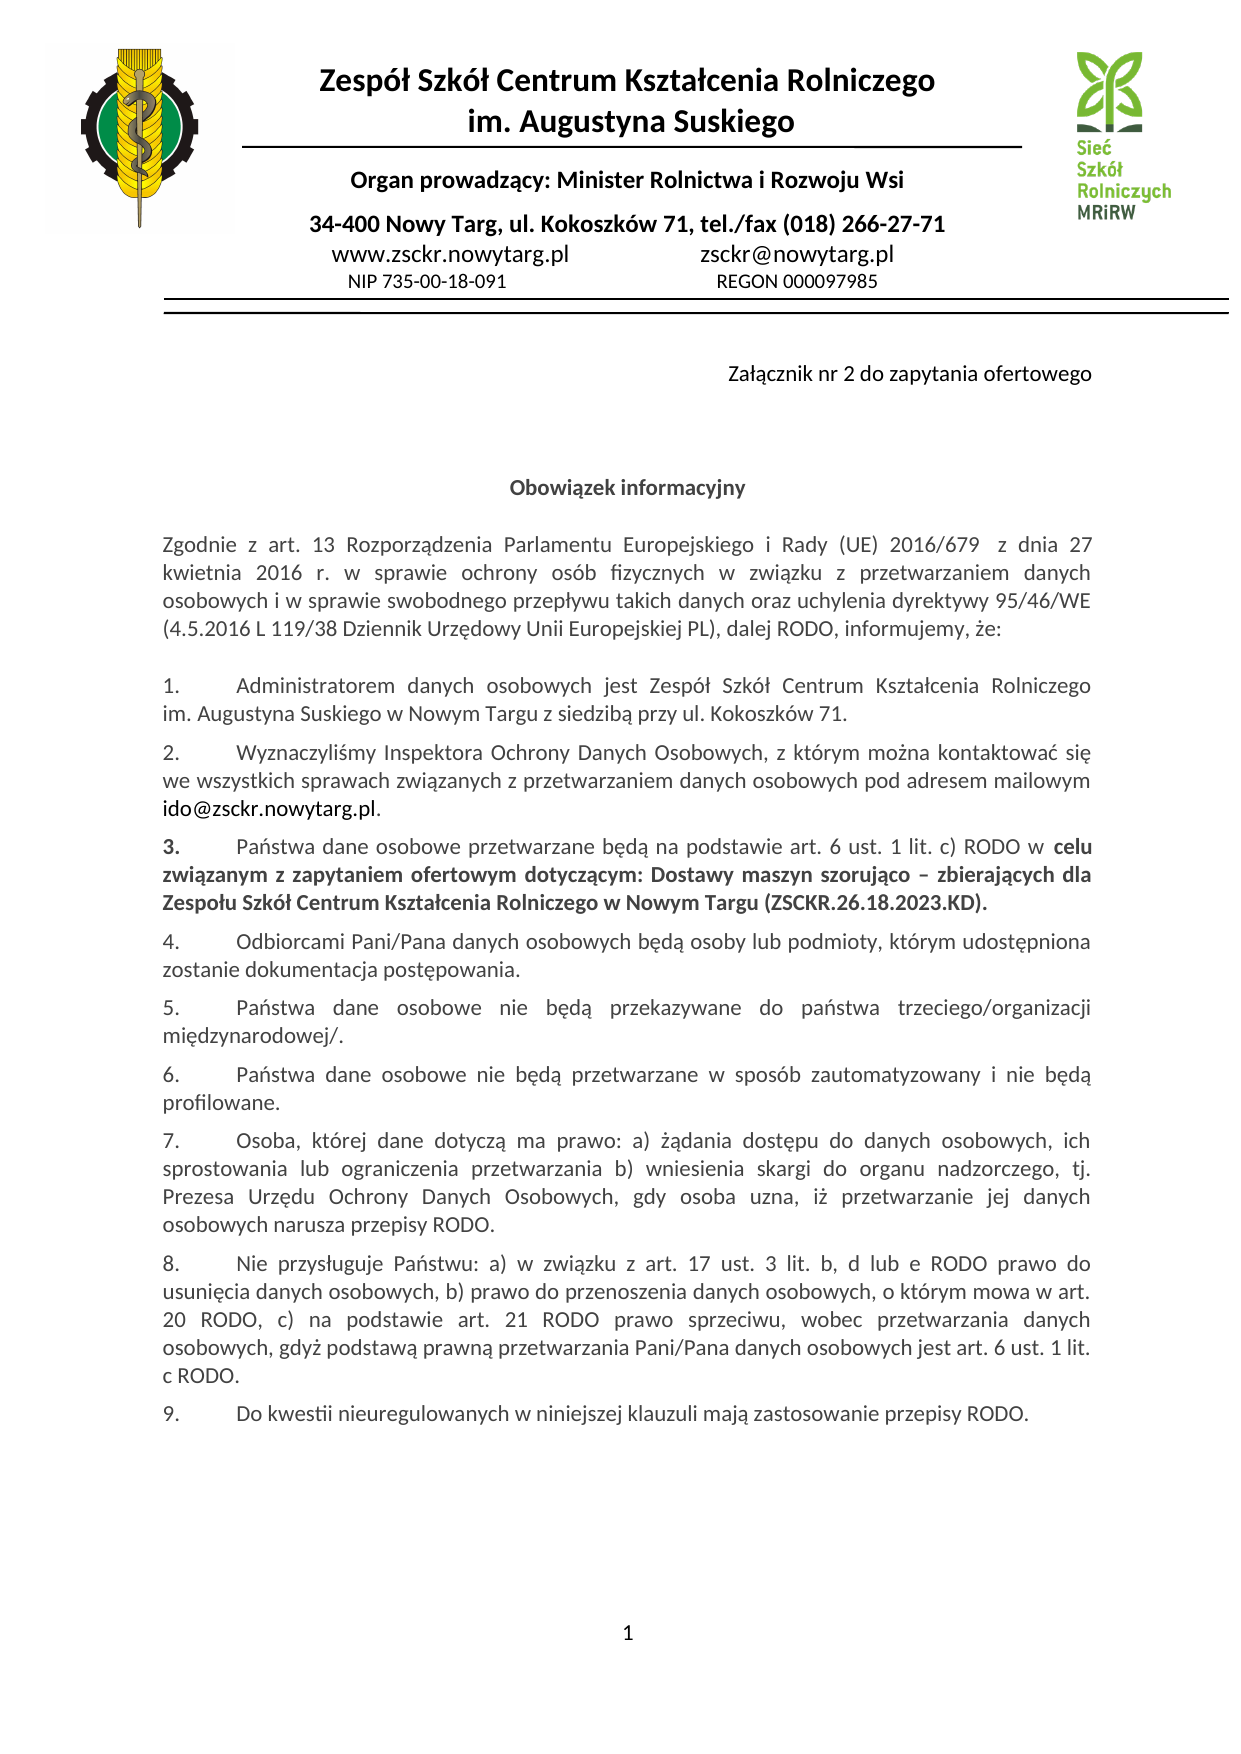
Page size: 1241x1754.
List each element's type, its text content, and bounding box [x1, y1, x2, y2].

text Obowiązek informacyjny [162, 473, 1093, 501]
list Nie przysługuje Państwu: a) w związku z art. 17 ust. 3 lit. b, d lub e RODO prawo do usunięcia danych osobowych, b) prawo do przenoszenia danych osobowych, o którym mowa w art. 20 RODO, c) na podstawie art. 21 RODO prawo sprzeciwu, wobec przetwarzania danych osobowych, gdyż podstawą prawną przetwarzania Pani/Pana danych osobowych jest art. 6 ust. 1 lit. c RODO. [162, 1249, 1093, 1389]
list Osoba, której dane dotyczą ma prawo: a) żądania dostępu do danych osobowych, ich sprostowania lub ograniczenia przetwarzania b) wniesienia skargi do organu nadzorczego, tj. Prezesa Urzędu Ochrony Danych Osobowych, gdy osoba uzna, iż przetwarzanie jej danych osobowych narusza przepisy RODO. [162, 1126, 1093, 1238]
list Wyznaczyliśmy Inspektora Ochrony Danych Osobowych, z którym można kontaktować się we wszystkich sprawach związanych z przetwarzaniem danych osobowych pod adresem mailowym ido@zsckr.nowytarg.pl. [162, 738, 1093, 822]
text Zgodnie z art. 13 Rozporządzenia Parlamentu Europejskiego i Rady (UE) 2016/679 z dnia 27 kwietnia 2016 r. w sprawie ochrony osób fizycznych w związku z przetwarzaniem danych osobowych i w sprawie swobodnego przepływu takich danych oraz uchylenia dyrektywy 95/46/WE (4.5.2016 L 119/38 Dziennik Urzędowy Unii Europejskiej PL), dalej RODO, informujemy, że: [162, 530, 1093, 642]
picture [1061, 36, 1186, 234]
list Państwa dane osobowe przetwarzane będą na podstawie art. 6 ust. 1 lit. c) RODO w celu związanym z zapytaniem ofertowym dotyczącym: Dostawy maszyn szorująco – zbierających dla Zespołu Szkół Centrum Kształcenia Rolniczego w Nowym Targu (ZSCKR.26.18.2023.KD). [162, 832, 1093, 917]
list Do kwestii nieuregulowanych w niniejszej klauzuli mają zastosowanie przepisy RODO. [162, 1399, 1093, 1427]
list Państwa dane osobowe nie będą przetwarzane w sposób zautomatyzowany i nie będą profilowane. [162, 1060, 1093, 1116]
picture [44, 43, 235, 234]
list Odbiorcami Pani/Pana danych osobowych będą osoby lub podmioty, którym udostępniona zostanie dokumentacja postępowania. [162, 927, 1093, 983]
list Państwa dane osobowe nie będą przekazywane do państwa trzeciego/organizacji międzynarodowej/. [162, 993, 1093, 1049]
list Administratorem danych osobowych jest Zespół Szkół Centrum Kształcenia Rolniczego im. Augustyna Suskiego w Nowym Targu z siedzibą przy ul. Kokoszków 71. [162, 672, 1093, 728]
text Załącznik nr 2 do zapytania ofertowego [162, 359, 1093, 387]
